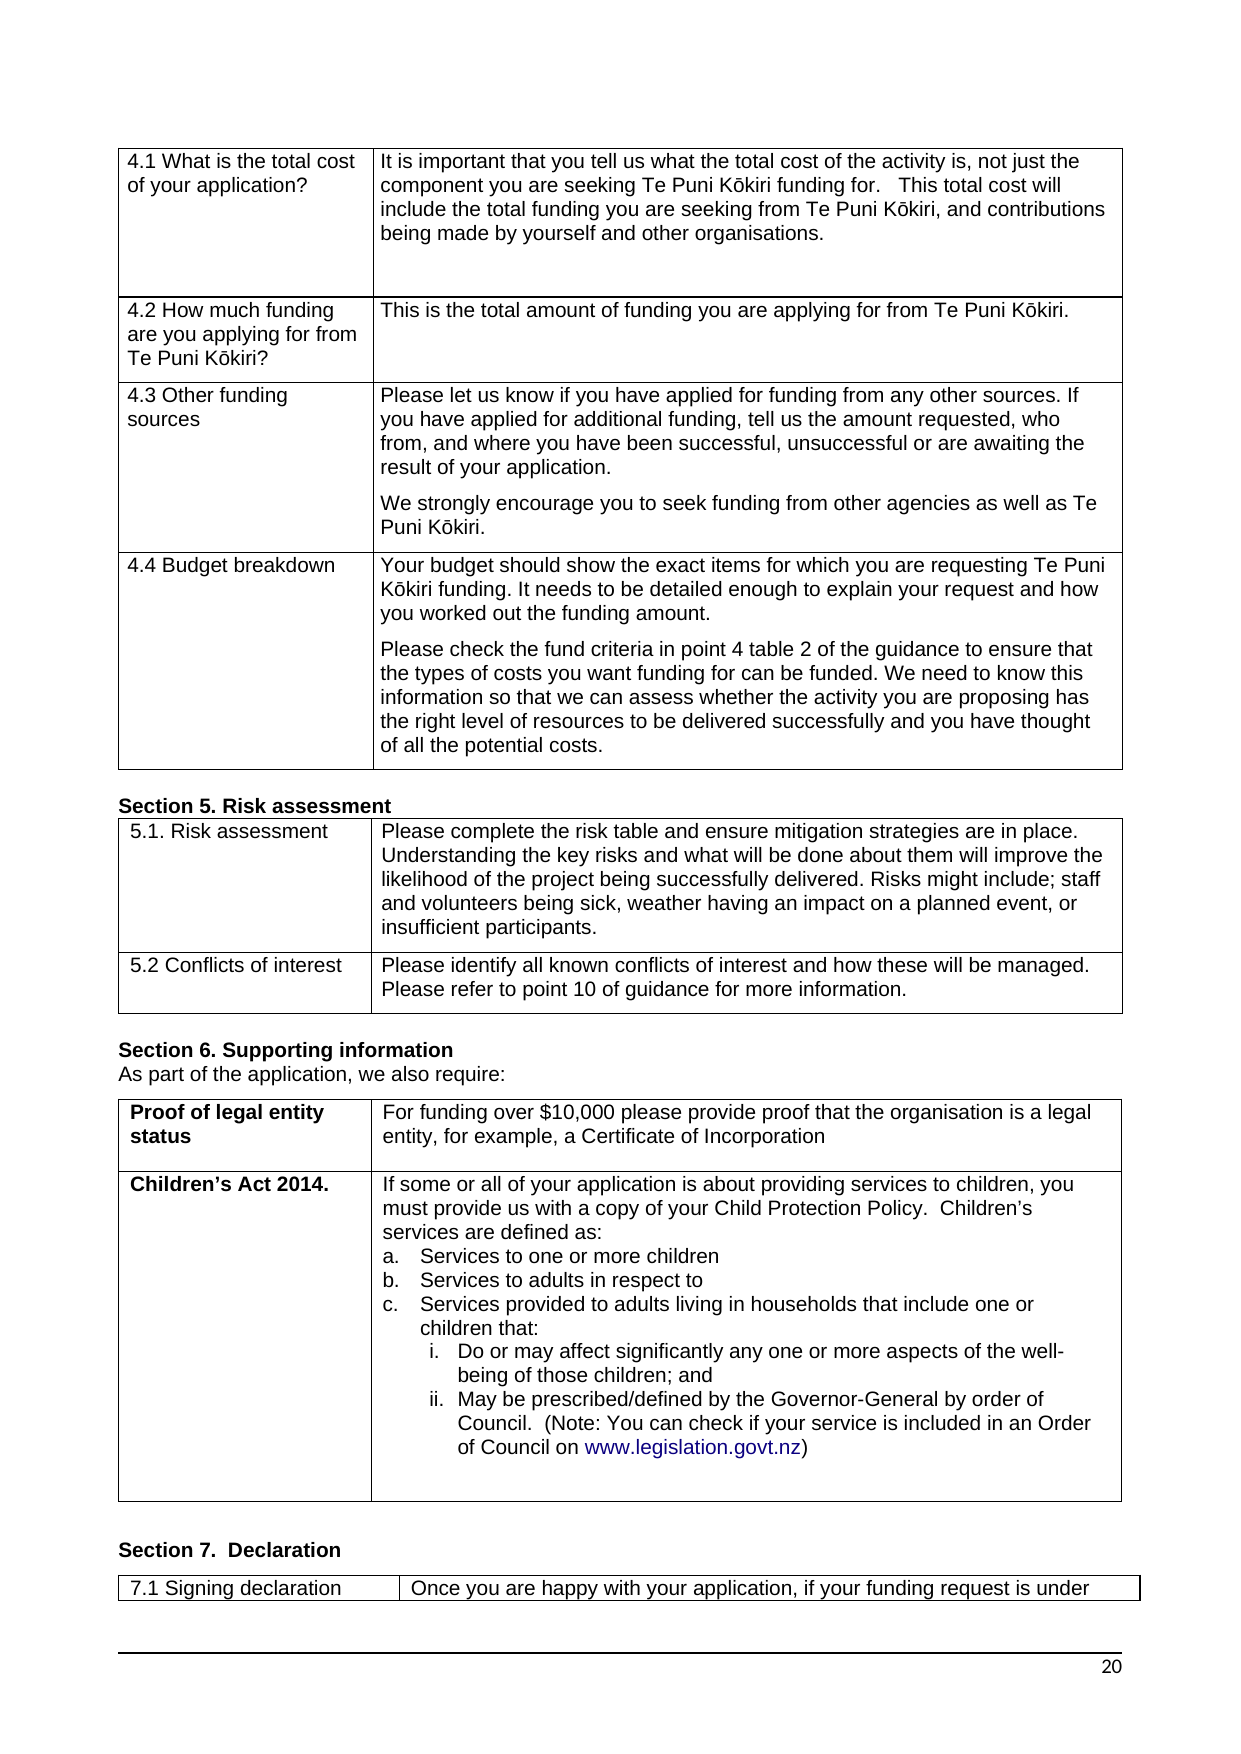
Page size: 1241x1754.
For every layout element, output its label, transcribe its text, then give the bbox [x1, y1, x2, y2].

table_cell 4.4 Budget breakdown [119, 553, 373, 769]
table_cell Please identify all known conflicts of interest and how these will be managed. Please refer to point 10 of guidance for more information. [372, 953, 1122, 1013]
table_header Proof of legal entity status [119, 1100, 371, 1171]
table_header 4.1 What is the total cost of your application? [119, 149, 373, 296]
table_cell This is the total amount of funding you are applying for from Te Puni Kōkiri. [374, 298, 1122, 382]
table_cell Your budget should show the exact items for which you are requesting Te Puni Kōkiri funding. It needs to be detailed enough to explain your request and how you worked out the funding amount. Please check the fund criteria in point 4 table 2 of the guidance to ensure that the types of costs you want funding for can be funded. We need to know this information so that we can assess whether the activity you are proposing has the right level of resources to be delivered successfully and you have thought of all the potential costs. [374, 553, 1122, 769]
table_cell 5.2 Conflicts of interest [119, 953, 371, 1013]
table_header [119, 1576, 399, 1599]
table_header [400, 1576, 1139, 1599]
table_header For funding over $10,000 please provide proof that the organisation is a legal entity, for example, a Certificate of Incorporation [372, 1100, 1121, 1171]
table_header Please complete the risk table and ensure mitigation strategies are in place. Understanding the key risks and what will be done about them will improve the likelihood of the project being successfully delivered. Risks might include; staff and volunteers being sick, weather having an impact on a planned event, or insufficient participants. [372, 819, 1122, 952]
table_cell If some or all of your application is about providing services to children, you must provide us with a copy of your Child Protection Policy. Children’s services are defined as: Services to one or more children Services to adults in respect to Services provided to adults living in households that include one or children that: Do or may affect significantly any one or more aspects of the well-being of those children; and May be prescribed/defined by the Governor-General by order of Council. (Note: You can check if your service is included in an Order of Council on www.legislation.govt.nz) [372, 1172, 1121, 1501]
table_header 5.1. Risk assessment [119, 819, 371, 952]
text As part of the application, we also require: [118, 1062, 1122, 1086]
text Section 6. Supporting information [118, 1038, 1122, 1062]
table_cell Children’s Act 2014. [119, 1172, 371, 1501]
table_header It is important that you tell us what the total cost of the activity is, not just the component you are seeking Te Puni Kōkiri funding for. This total cost will include the total funding you are seeking from Te Puni Kōkiri, and contributions being made by yourself and other organisations. [374, 149, 1122, 296]
table_cell 4.2 How much funding are you applying for from Te Puni Kōkiri? [119, 298, 373, 382]
text Section 7. Declaration [118, 1538, 1122, 1562]
text Section 5. Risk assessment [118, 794, 1122, 818]
table_cell 4.3 Other funding sources [119, 383, 373, 552]
table_cell Please let us know if you have applied for funding from any other sources. If you have applied for additional funding, tell us the amount requested, who from, and where you have been successful, unsuccessful or are awaiting the result of your application. We strongly encourage you to seek funding from other agencies as well as Te Puni Kōkiri. [374, 383, 1122, 552]
